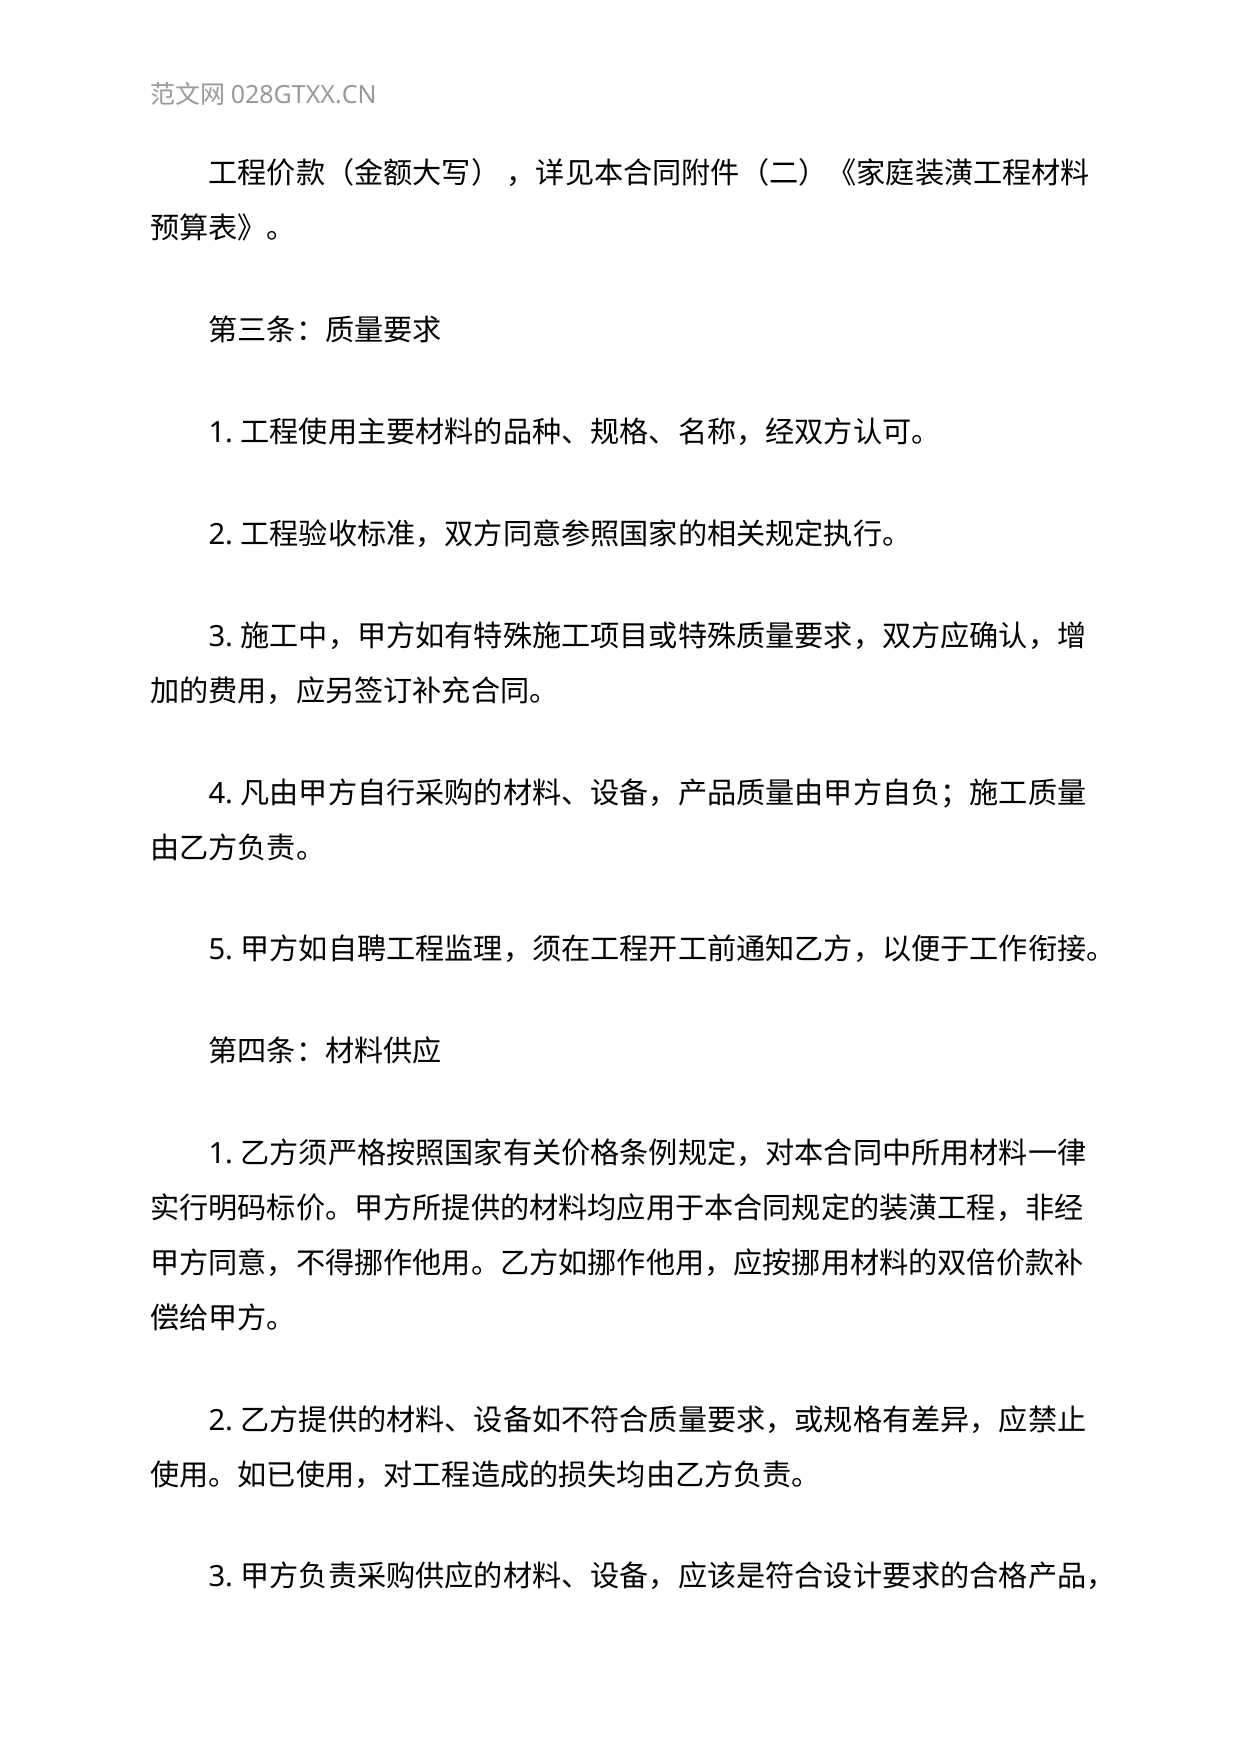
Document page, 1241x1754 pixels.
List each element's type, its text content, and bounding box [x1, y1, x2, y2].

text 工程价款（金额大写） ，详见本合同附件（二）《家庭装潢工程材料预算表》。 [150, 150, 1090, 247]
text 1. 乙方须严格按照国家有关价格条例规定，对本合同中所用材料一律实行明码标价。甲方所提供的材料均应用于本合同规定的装潢工程，非经甲方同意，不得挪作他用。乙方如挪作他用，应按挪用材料的双倍价款补偿给甲方。 [150, 1130, 1090, 1337]
text 1. 工程使用主要材料的品种、规格、名称，经双方认可。 [150, 408, 1090, 451]
text 4. 凡由甲方自行采购的材料、设备，产品质量由甲方自负；施工质量由乙方负责。 [150, 769, 1090, 866]
text 2. 工程验收标准，双方同意参照国家的相关规定执行。 [150, 510, 1090, 553]
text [150, 1553, 1090, 1595]
text 第四条：材料供应 [150, 1028, 1090, 1070]
text 5. 甲方如自聘工程监理，须在工程开工前通知乙方，以便于工作衔接。 [150, 926, 1090, 968]
text 第三条：质量要求 [150, 307, 1090, 349]
text 3. 施工中，甲方如有特殊施工项目或特殊质量要求，双方应确认，增加的费用，应另签订补充合同。 [150, 612, 1090, 710]
text 2. 乙方提供的材料、设备如不符合质量要求，或规格有差异，应禁止使用。如已使用，对工程造成的损失均由乙方负责。 [150, 1396, 1090, 1493]
